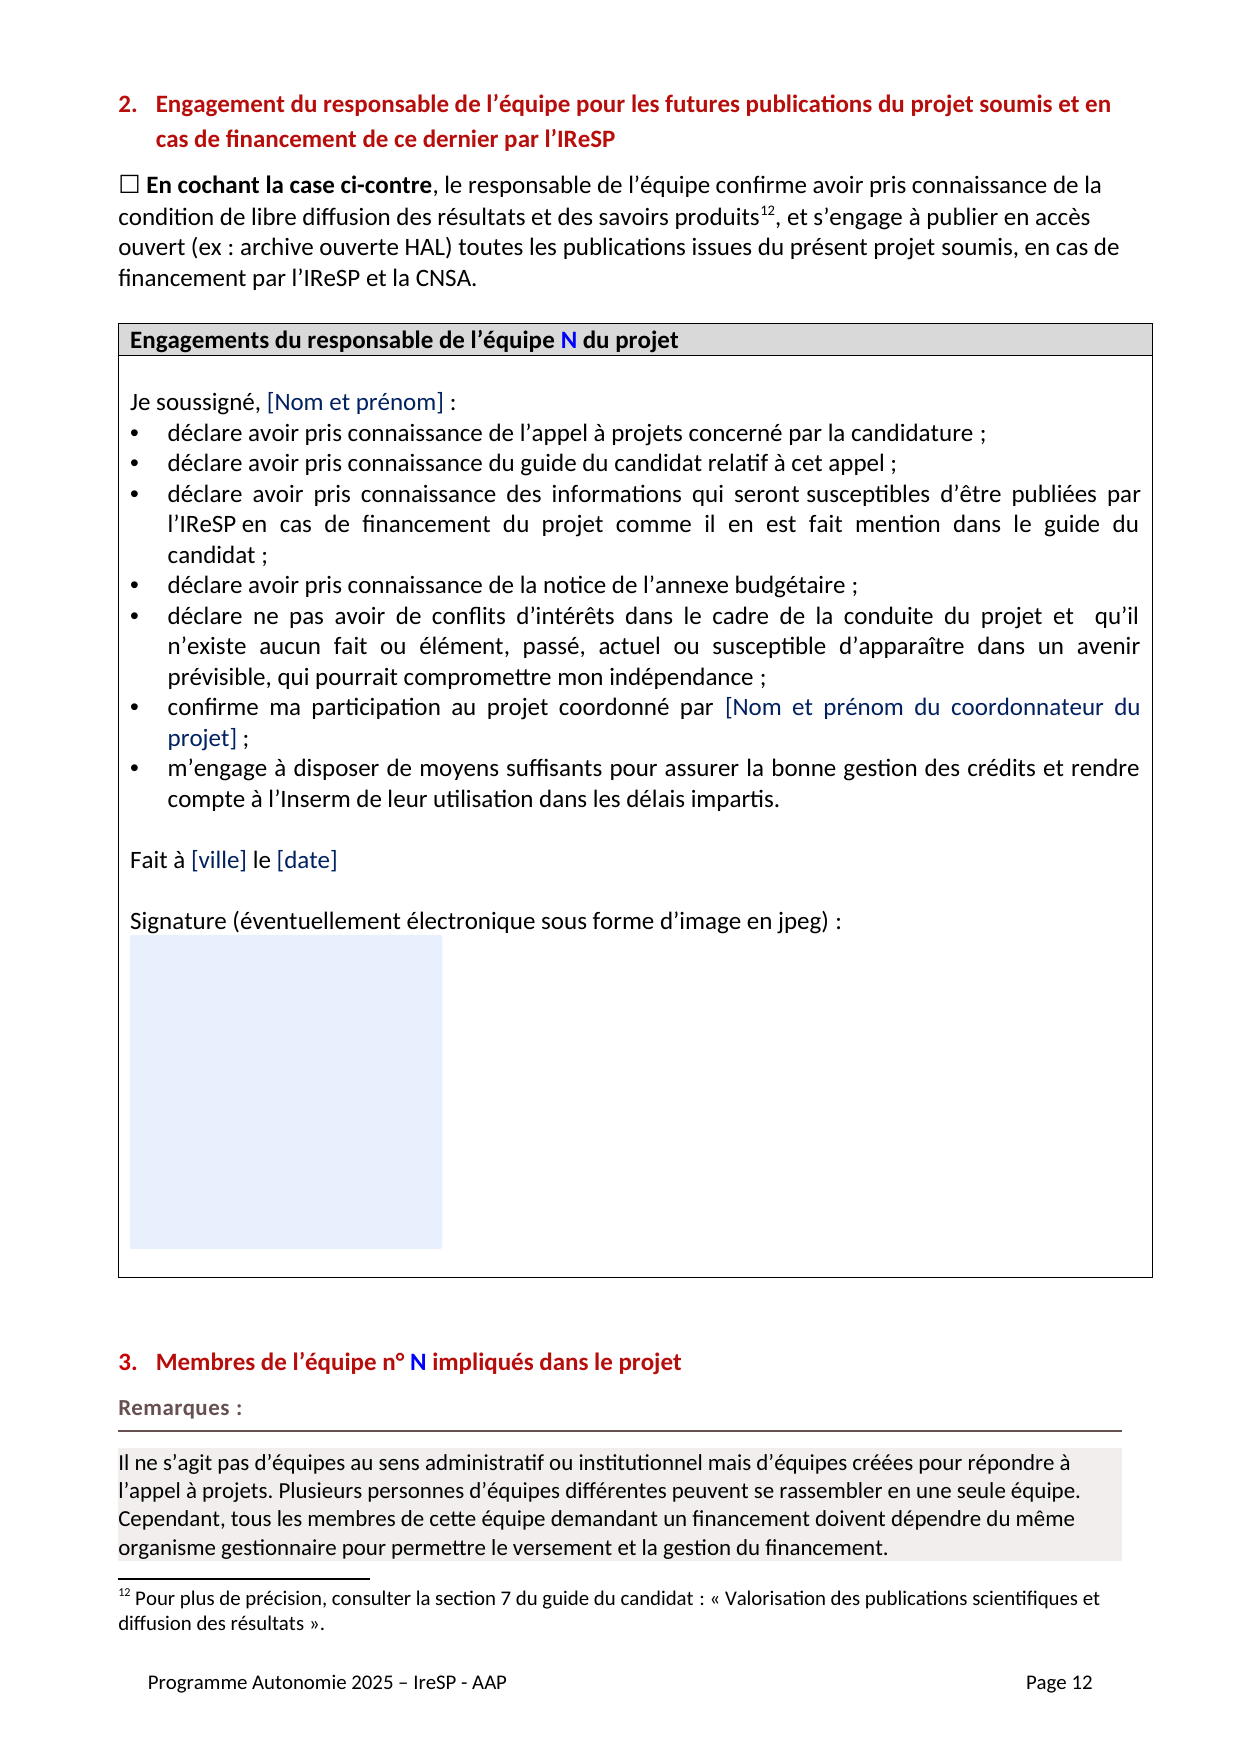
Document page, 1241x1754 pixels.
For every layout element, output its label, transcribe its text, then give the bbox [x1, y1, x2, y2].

text Il ne s’agit pas d’équipes au sens administratif ou institutionnel mais d’équipes créées pour répondre à l’appel à projets. Plusieurs personnes d’équipes différentes peuvent se rassembler en une seule équipe. Cependant, tous les membres de cette équipe demandant un financement doivent dépendre du même organisme gestionnaire pour permettre le versement et la gestion du financement. [118, 1448, 1122, 1561]
table_header Engagements du responsable de l’équipe N du projet [119, 324, 1152, 355]
text En cochant la case ci-contre, le responsable de l’équipe confirme avoir pris connaissance de la condition de libre diffusion des résultats et des savoirs produits, et s’engage à publier en accès ouvert (ex : archive ouverte HAL) toutes les publications issues du présent projet soumis, en cas de financement par l’IReSP et la CNSA. [118, 167, 1122, 293]
list Engagement du responsable de l’équipe pour les futures publications du projet soumis et en cas de financement de ce dernier par l’IReSP [118, 89, 1122, 154]
picture [129, 935, 443, 1249]
list Membres de l’équipe n° N impliqués dans le projet [118, 1346, 1122, 1376]
title Remarques : [118, 1393, 1122, 1430]
table_cell Je soussigné, [Nom et prénom] : déclare avoir pris connaissance de l’appel à projets concerné par la candidature ; déclare avoir pris connaissance du guide du candidat relatif à cet appel ; déclare avoir pris connaissance des informations qui seront susceptibles d’être publiées par l’IReSP en cas de financement du projet comme il en est fait mention dans le guide du candidat ; déclare avoir pris connaissance de la notice de l’annexe budgétaire ; déclare ne pas avoir de conflits d’intérêts dans le cadre de la conduite du projet et qu’il n’existe aucun fait ou élément, passé, actuel ou susceptible d’apparaître dans un avenir prévisible, qui pourrait compromettre mon indépendance ; confirme ma participation au projet coordonné par [Nom et prénom du coordonnateur du projet] ; m’engage à disposer de moyens suffisants pour assurer la bonne gestion des crédits et rendre compte à l’Inserm de leur utilisation dans les délais impartis. Fait à [ville] le [date] Signature (éventuellement électronique sous forme d’image en jpeg) : [119, 356, 1152, 1277]
